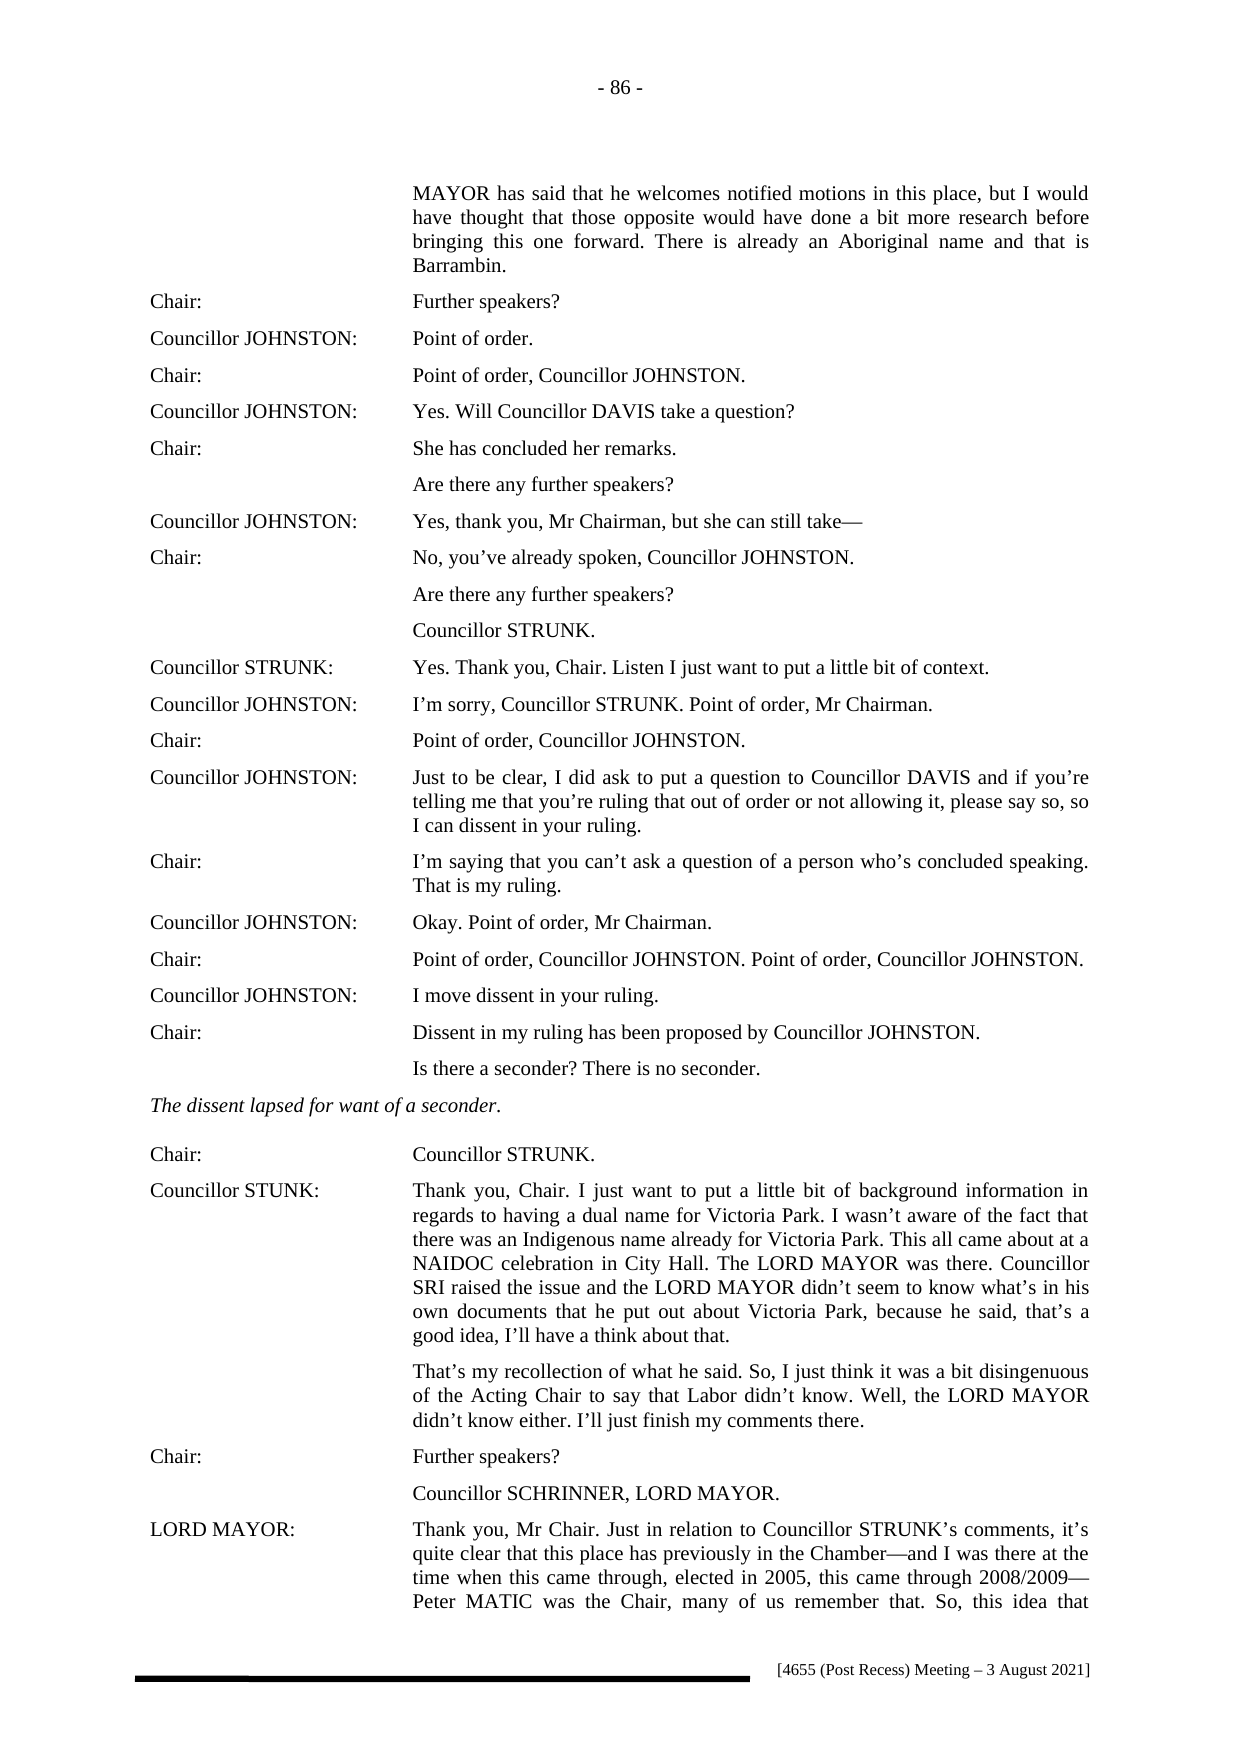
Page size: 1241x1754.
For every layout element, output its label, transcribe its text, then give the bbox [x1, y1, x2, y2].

text Councillor JOHNSTON: Yes, thank you, Mr Chairman, but she can still take— [150, 509, 1090, 533]
text Chair: Point of order, Councillor JOHNSTON. [150, 728, 1090, 752]
text Chair: She has concluded her remarks. [150, 436, 1090, 460]
text Councillor STUNK: Thank you, Chair. I just want to put a little bit of background information in regards to having a dual name for Victoria Park. I wasn’t aware of the fact that there was an Indigenous name already for Victoria Park. This all came about at a NAIDOC celebration in City Hall. The LORD MAYOR was there. Councillor SRI raised the issue and the LORD MAYOR didn’t seem to know what’s in his own documents that he put out about Victoria Park, because he said, that’s a good idea, I’ll have a think about that. [150, 1178, 1090, 1347]
text Councillor JOHNSTON: Just to be clear, I did ask to put a question to Councillor DAVIS and if you’re telling me that you’re ruling that out of order or not allowing it, please say so, so I can dissent in your ruling. [150, 765, 1090, 837]
text That’s my recollection of what he said. So, I just think it was a bit disingenuous of the Acting Chair to say that Labor didn’t know. Well, the LORD MAYOR didn’t know either. I’ll just finish my comments there. [150, 1359, 1090, 1432]
text Councillor JOHNSTON: I move dissent in your ruling. [150, 983, 1090, 1007]
text Are there any further speakers? [412, 582, 1090, 606]
text Councillor JOHNSTON: Okay. Point of order, Mr Chairman. [150, 910, 1090, 934]
text The dissent lapsed for want of a seconder. [150, 1093, 1090, 1117]
text Councillor STRUNK. [412, 618, 1090, 642]
text Chair: Further speakers? [150, 1444, 1090, 1468]
text Chair: Councillor STRUNK. [150, 1142, 1090, 1166]
text Chair: Point of order, Councillor JOHNSTON. Point of order, Councillor JOHNSTON. [150, 947, 1090, 971]
text Councillor JOHNSTON: I’m sorry, Councillor STRUNK. Point of order, Mr Chairman. [150, 692, 1090, 716]
text Councillor JOHNSTON: Point of order. [150, 326, 1090, 350]
text Are there any further speakers? [412, 472, 1090, 496]
text Councillor STRUNK: Yes. Thank you, Chair. Listen I just want to put a little bit of context. [150, 655, 1090, 679]
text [150, 181, 1090, 277]
text Chair: Point of order, Councillor JOHNSTON. [150, 362, 1090, 387]
text Councillor JOHNSTON: Yes. Will Councillor DAVIS take a question? [150, 399, 1090, 423]
text Chair: Dissent in my ruling has been proposed by Councillor JOHNSTON. [150, 1020, 1090, 1044]
text Chair: Further speakers? [150, 289, 1090, 313]
text Chair: I’m saying that you can’t ask a question of a person who’s concluded speaking. That is my ruling. [150, 849, 1090, 897]
text Councillor SCHRINNER, LORD MAYOR. [412, 1481, 1090, 1505]
text Is there a seconder? There is no seconder. [412, 1056, 1090, 1080]
text Chair: No, you’ve already spoken, Councillor JOHNSTON. [150, 545, 1090, 569]
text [150, 1517, 1090, 1613]
